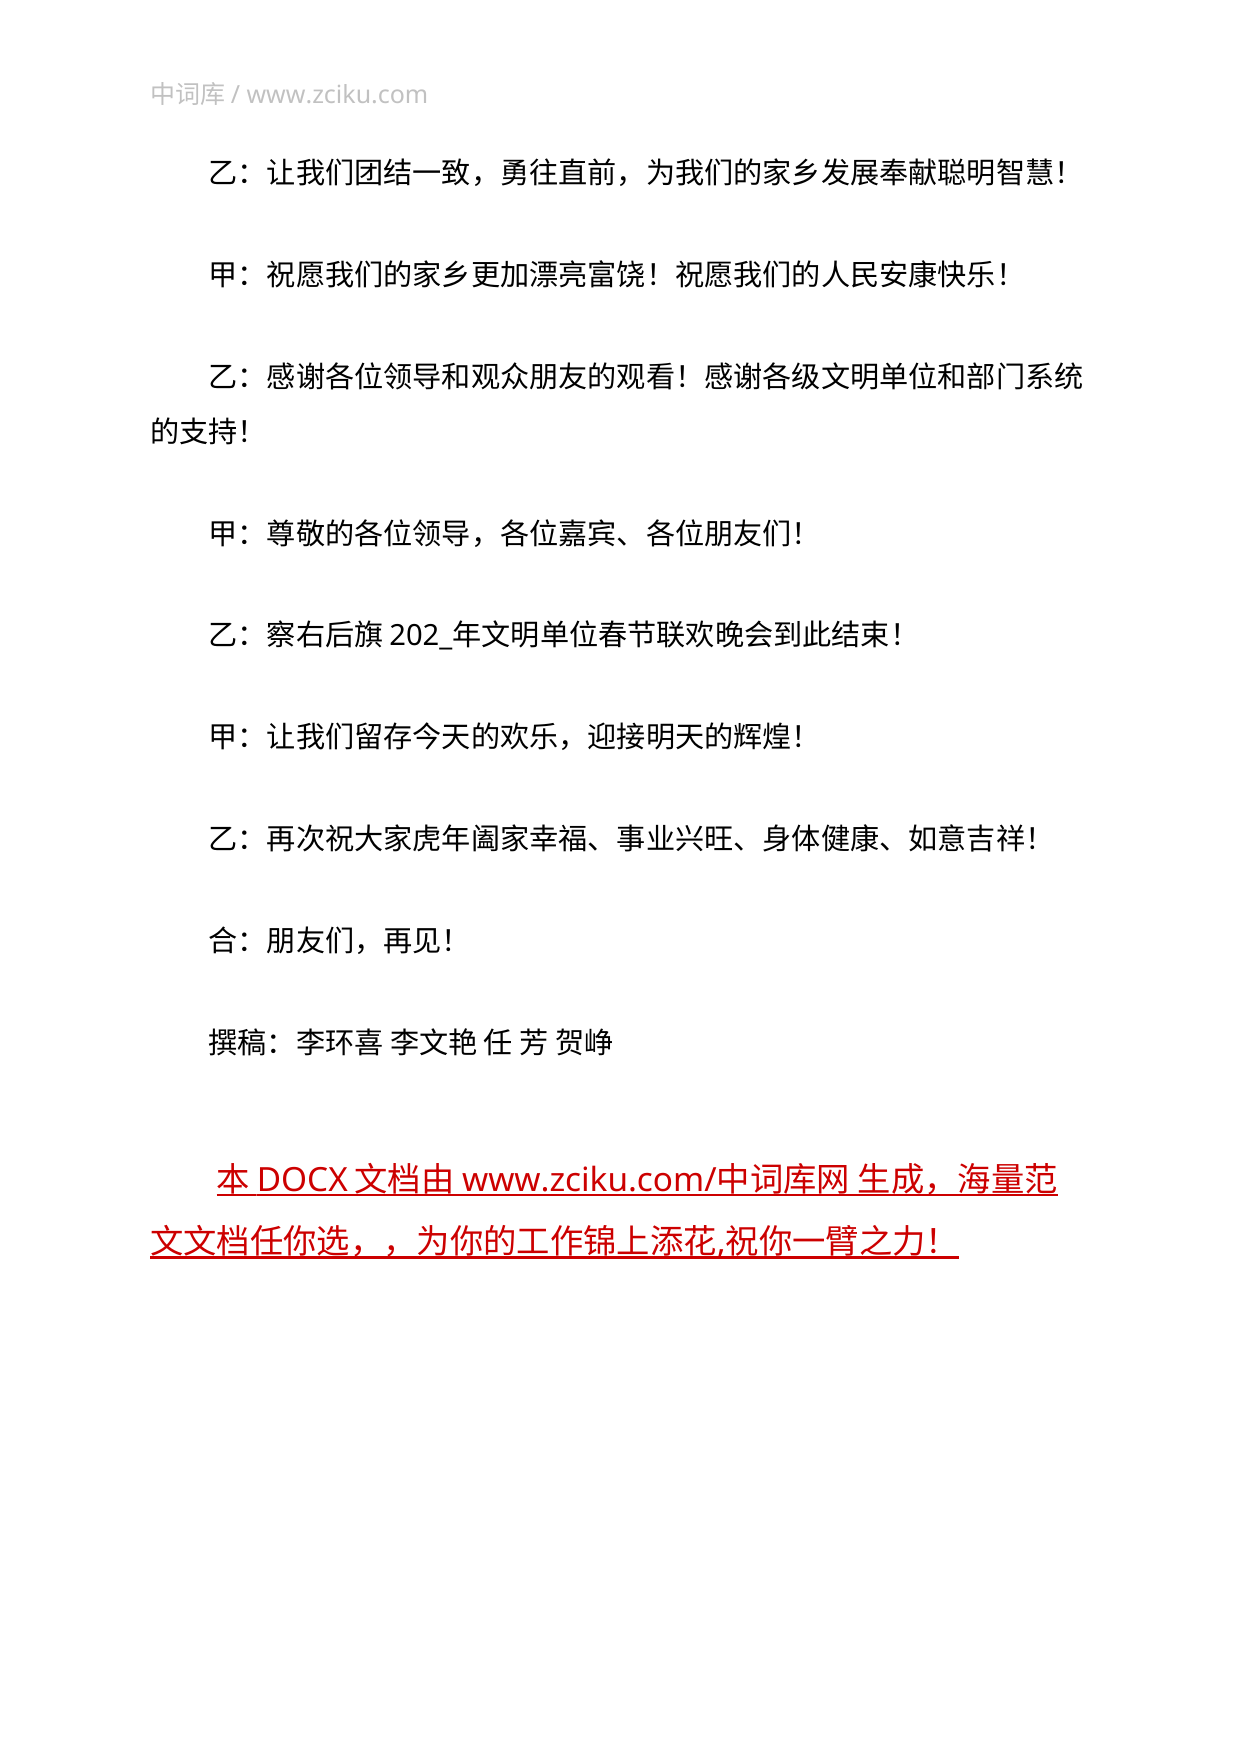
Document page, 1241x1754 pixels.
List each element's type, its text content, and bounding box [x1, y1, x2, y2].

text 甲：祝愿我们的家乡更加漂亮富饶！祝愿我们的人民安康快乐！ [150, 252, 1090, 294]
text 乙：再次祝大家虎年阖家幸福、事业兴旺、身体健康、如意吉祥！ [150, 816, 1090, 858]
text 甲：让我们留存今天的欢乐，迎接明天的辉煌！ [150, 714, 1090, 756]
text 合：朋友们，再见！ [150, 917, 1090, 960]
text 乙：感谢各位领导和观众朋友的观看！感谢各级文明单位和部门系统的支持！ [150, 353, 1090, 451]
text 乙：察右后旗202_年文明单位春节联欢晚会到此结束！ [150, 612, 1090, 654]
text 撰稿：李环喜 李文艳 任 芳 贺峥 [150, 1019, 1090, 1062]
text 乙：让我们团结一致，勇往直前，为我们的家乡发展奉献聪明智慧！ [150, 150, 1090, 192]
text 甲：尊敬的各位领导，各位嘉宾、各位朋友们！ [150, 510, 1090, 552]
text 本DOCX文档由 www.zciku.com/中词库网 生成，海量范文文档任你选，，为你的工作锦上添花,祝你一臂之力！ [150, 1152, 1090, 1263]
